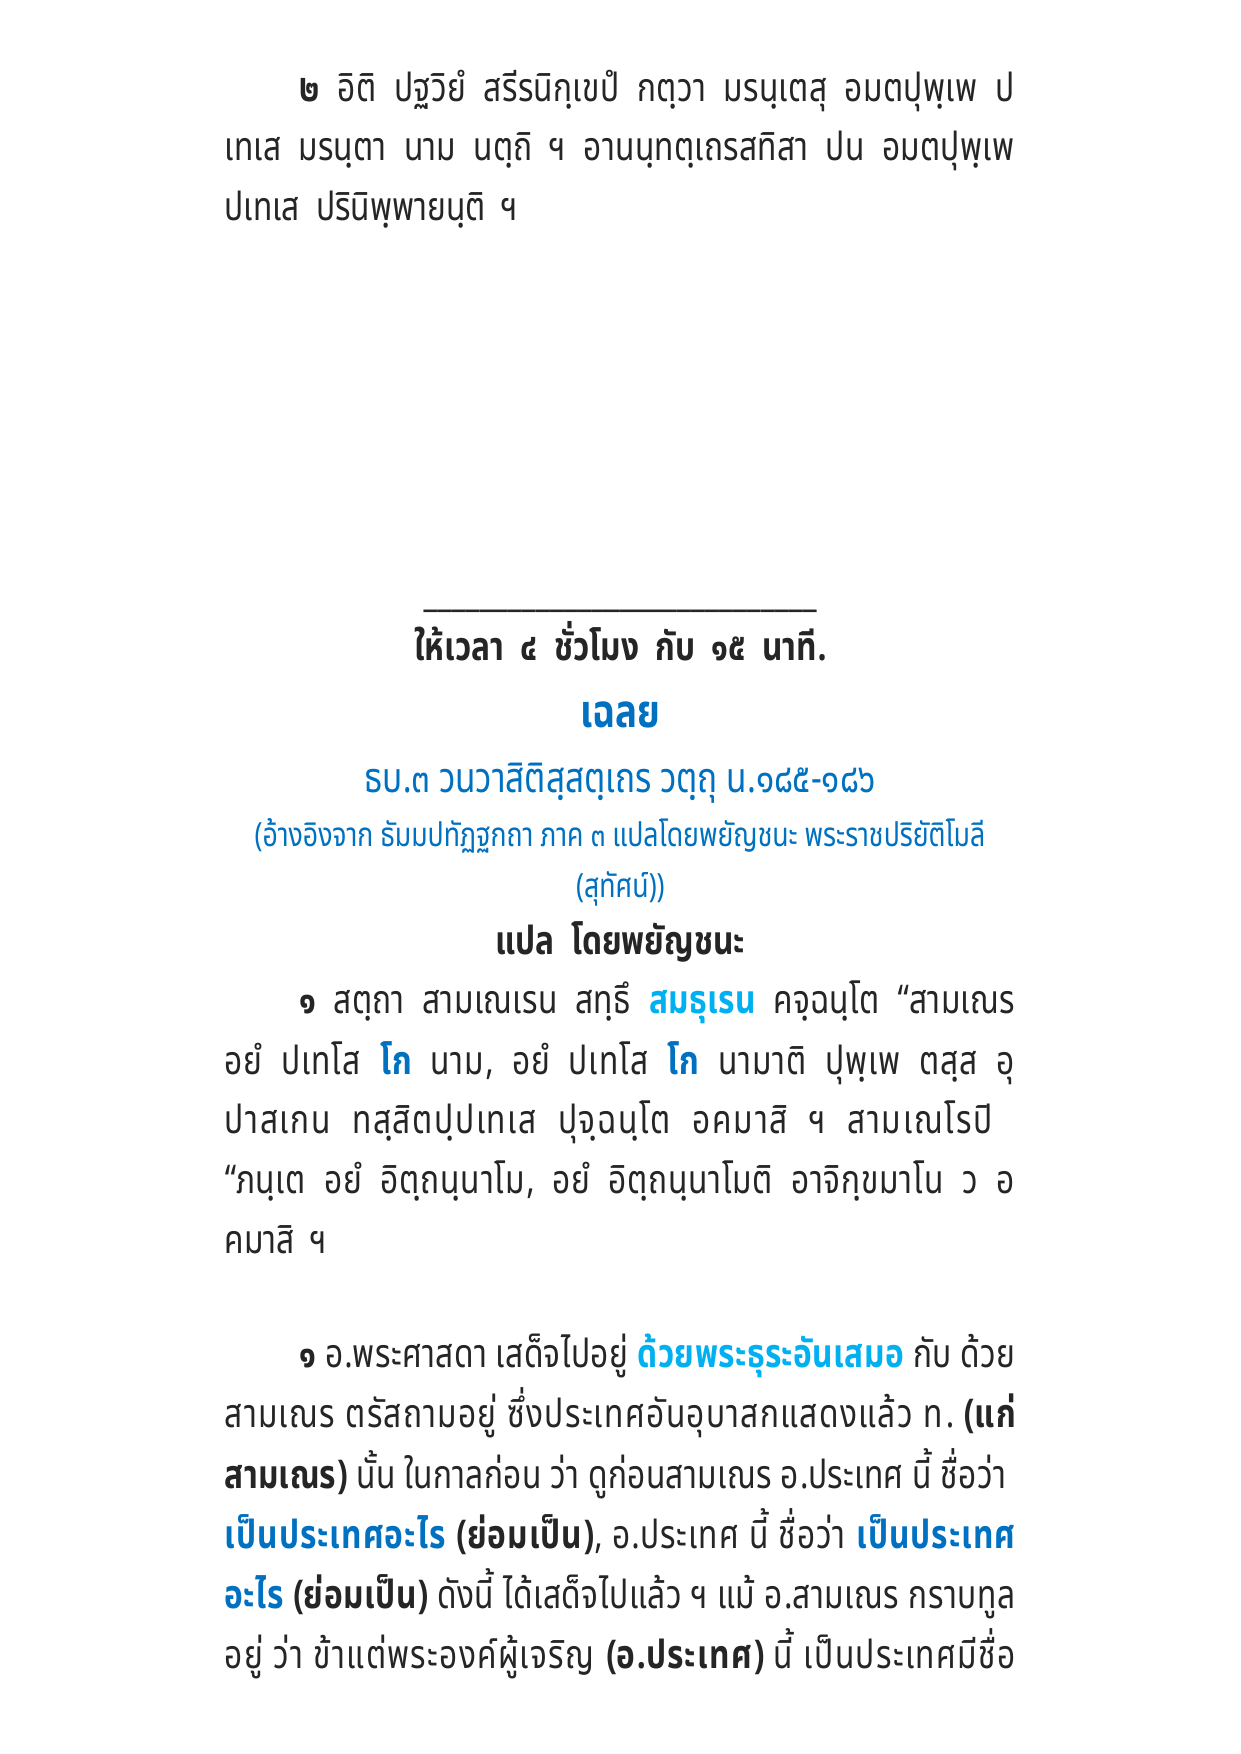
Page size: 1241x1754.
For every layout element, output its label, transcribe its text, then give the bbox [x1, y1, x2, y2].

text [224, 1326, 1016, 1686]
text ๒ อิติ ปฐวิยํ สรีรนิกฺเขปํ กตฺวา มรนฺเตสุ อมตปุพฺเพ ปเทเส มรนฺตา นาม นตฺถิ ฯ อานนฺทตฺเถรสทิสา ปน อมตปุพฺเพ ปเทเส ปรินิพฺพายนฺติ ฯ [224, 59, 1016, 238]
text (อ้างอิงจาก ธัมมปทัฏฐกถา ภาค ๓ แปลโดยพยัญชนะ พระราชปริยัติโมลี (สุทัศน์)) [224, 811, 1016, 912]
text แปล โดยพยัญชนะ [224, 912, 1016, 972]
text ธบ.๓ วนวาสิติสฺสตฺเถร วตฺถุ น.๑๘๕-๑๘๖ [224, 748, 1016, 811]
text เฉลย [224, 678, 1016, 748]
text ให้เวลา ๔ ชั่วโมง กับ ๑๕ นาที. [224, 618, 1016, 678]
text ๑ สตฺถา สามเณเรน สทฺธึ สมธุเรน คจฺฉนฺโต “สามเณร อยํ ปเทโส โก นาม, อยํ ปเทโส โก นามาติ ปุพฺเพ ตสฺส อุปาสเกน ทสฺสิตปฺปเทเส ปุจฺฉนฺโต อคมาสิ ฯ สามเณโรปิ “ภนฺเต อยํ อิตฺถนฺนาโม, อยํ อิตฺถนฺนาโมติ อาจิกฺขมาโน ว อคมาสิ ฯ [224, 972, 1016, 1272]
text ____________________________ [224, 564, 1016, 618]
